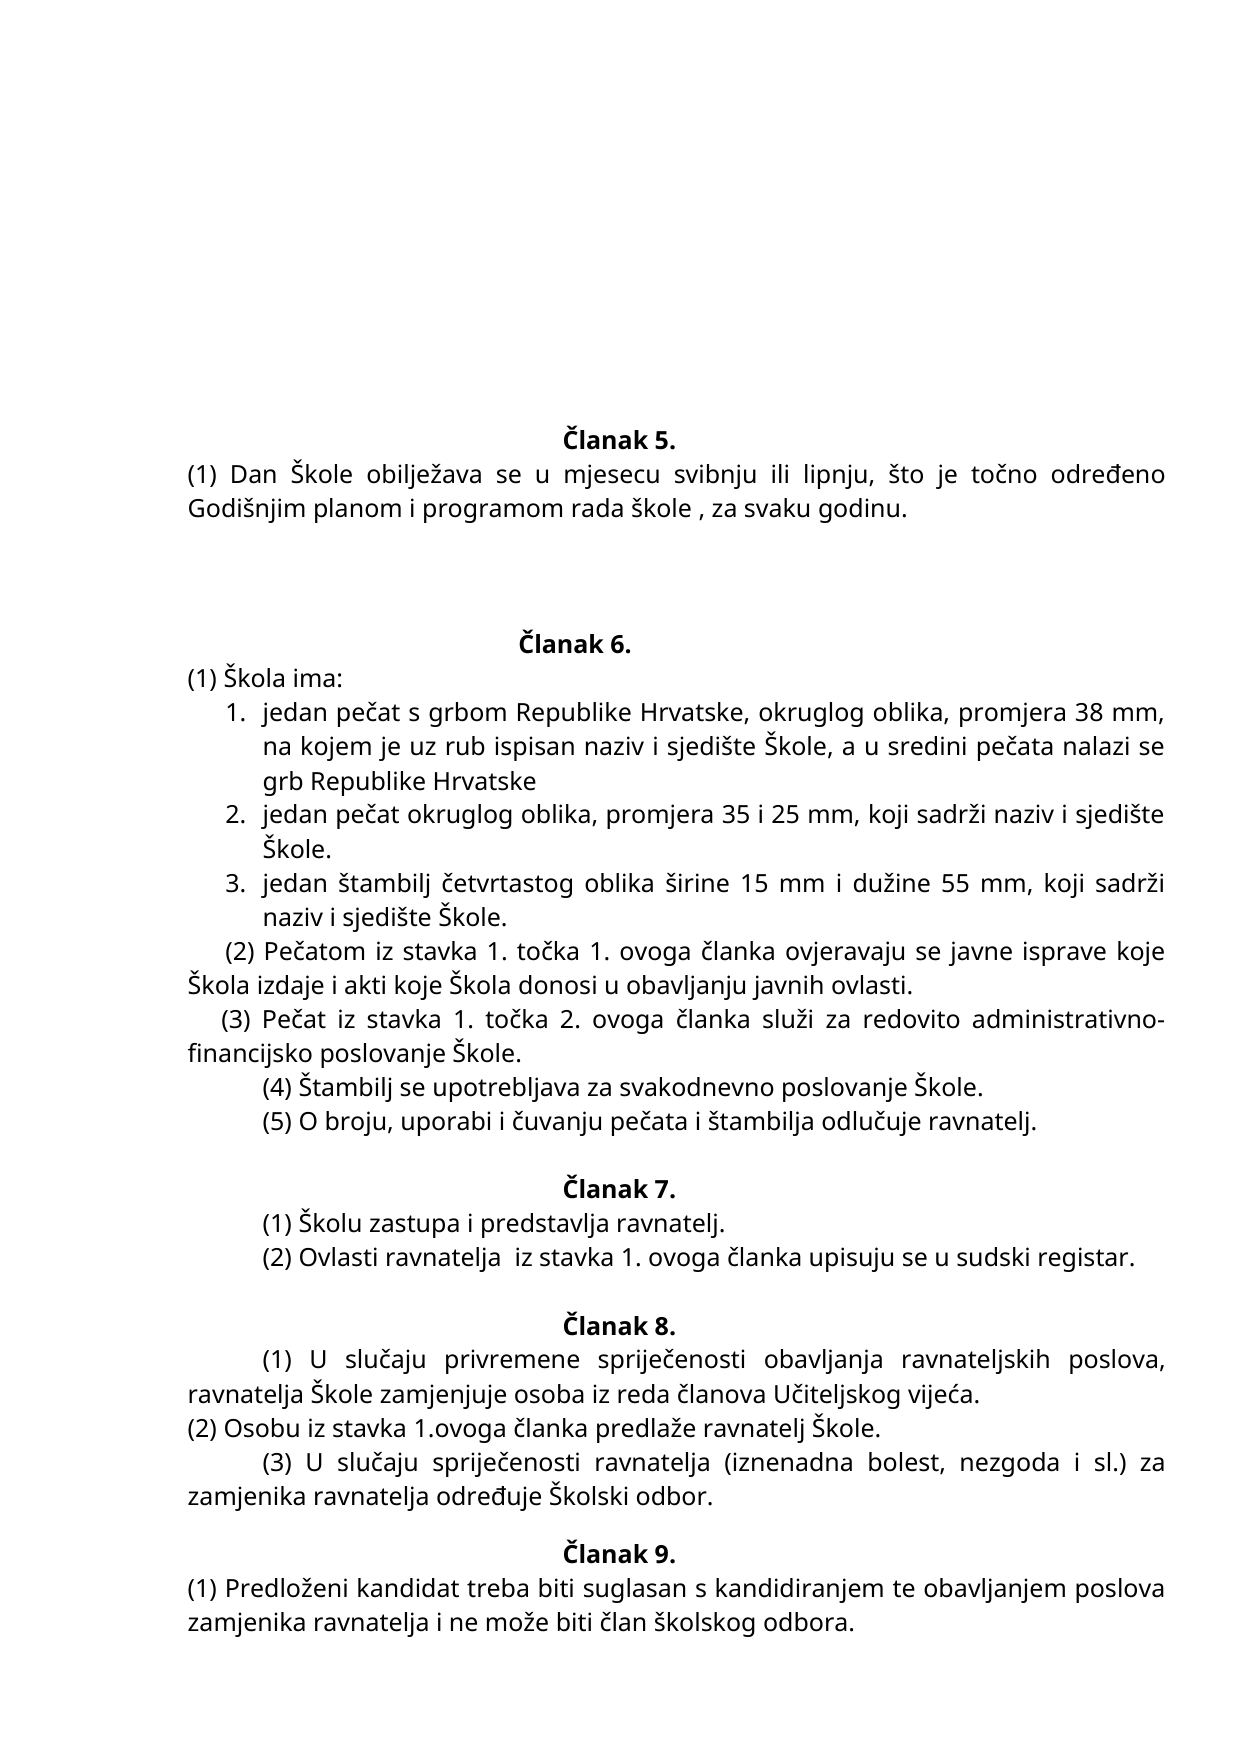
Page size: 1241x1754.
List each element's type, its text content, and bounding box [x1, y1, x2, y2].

text (1) Predloženi kandidat treba biti suglasan s kandidiranjem te obavljanjem poslova zamjenika ravnatelja i ne može biti član školskog odbora. [187, 1571, 1167, 1639]
list jedan pečat okruglog oblika, promjera 35 i 25 mm, koji sadrži naziv i sjedište Škole. [225, 797, 1167, 865]
text (4) Štambilj se upotrebljava za svakodnevno poslovanje Škole. [187, 1070, 1167, 1104]
text (3) Pečat iz stavka 1. točka 2. ovoga članka služi za redovito administrativno-financijsko poslovanje Škole. [187, 1002, 1167, 1070]
text (2) Osobu iz stavka 1.ovoga članka predlaže ravnatelj Škole. [187, 1410, 1167, 1444]
text Članak 5. [487, 422, 1167, 457]
text (3) U slučaju spriječenosti ravnatelja (iznenadna bolest, nezgoda i sl.) za zamjenika ravnatelja određuje Školski odbor. [187, 1444, 1167, 1512]
text (1) Škola ima: [187, 661, 1167, 695]
text Članak 9. [187, 1537, 1167, 1571]
text (2) Ovlasti ravnatelja iz stavka 1. ovoga članka upisuju se u sudski registar. [187, 1240, 1167, 1274]
text (1) U slučaju privremene spriječenosti obavljanja ravnateljskih poslova, ravnatelja Škole zamjenjuje osoba iz reda članova Učiteljskog vijeća. [187, 1342, 1167, 1410]
text (5) O broju, uporabi i čuvanju pečata i štambilja odlučuje ravnatelj. [187, 1104, 1167, 1138]
list jedan štambilj četvrtastog oblika širine 15 mm i dužine 55 mm, koji sadrži naziv i sjedište Škole. [225, 865, 1167, 933]
text (1) Dan Škole obilježava se u mjesecu svibnju ili lipnju, što je točno određeno Godišnjim planom i programom rada škole , za svaku godinu. [187, 457, 1167, 525]
text Članak 7. [487, 1172, 1167, 1206]
list jedan pečat s grbom Republike Hrvatske, okruglog oblika, promjera 38 mm, na kojem je uz rub ispisan naziv i sjedište Škole, a u sredini pečata nalazi se grb Republike Hrvatske [225, 695, 1167, 797]
text Članak 6. [187, 627, 1167, 661]
text Članak 8. [187, 1308, 1167, 1342]
text (2) Pečatom iz stavka 1. točka 1. ovoga članka ovjeravaju se javne isprave koje Škola izdaje i akti koje Škola donosi u obavljanju javnih ovlasti. [187, 933, 1167, 1002]
text (1) Školu zastupa i predstavlja ravnatelj. [187, 1206, 1167, 1240]
